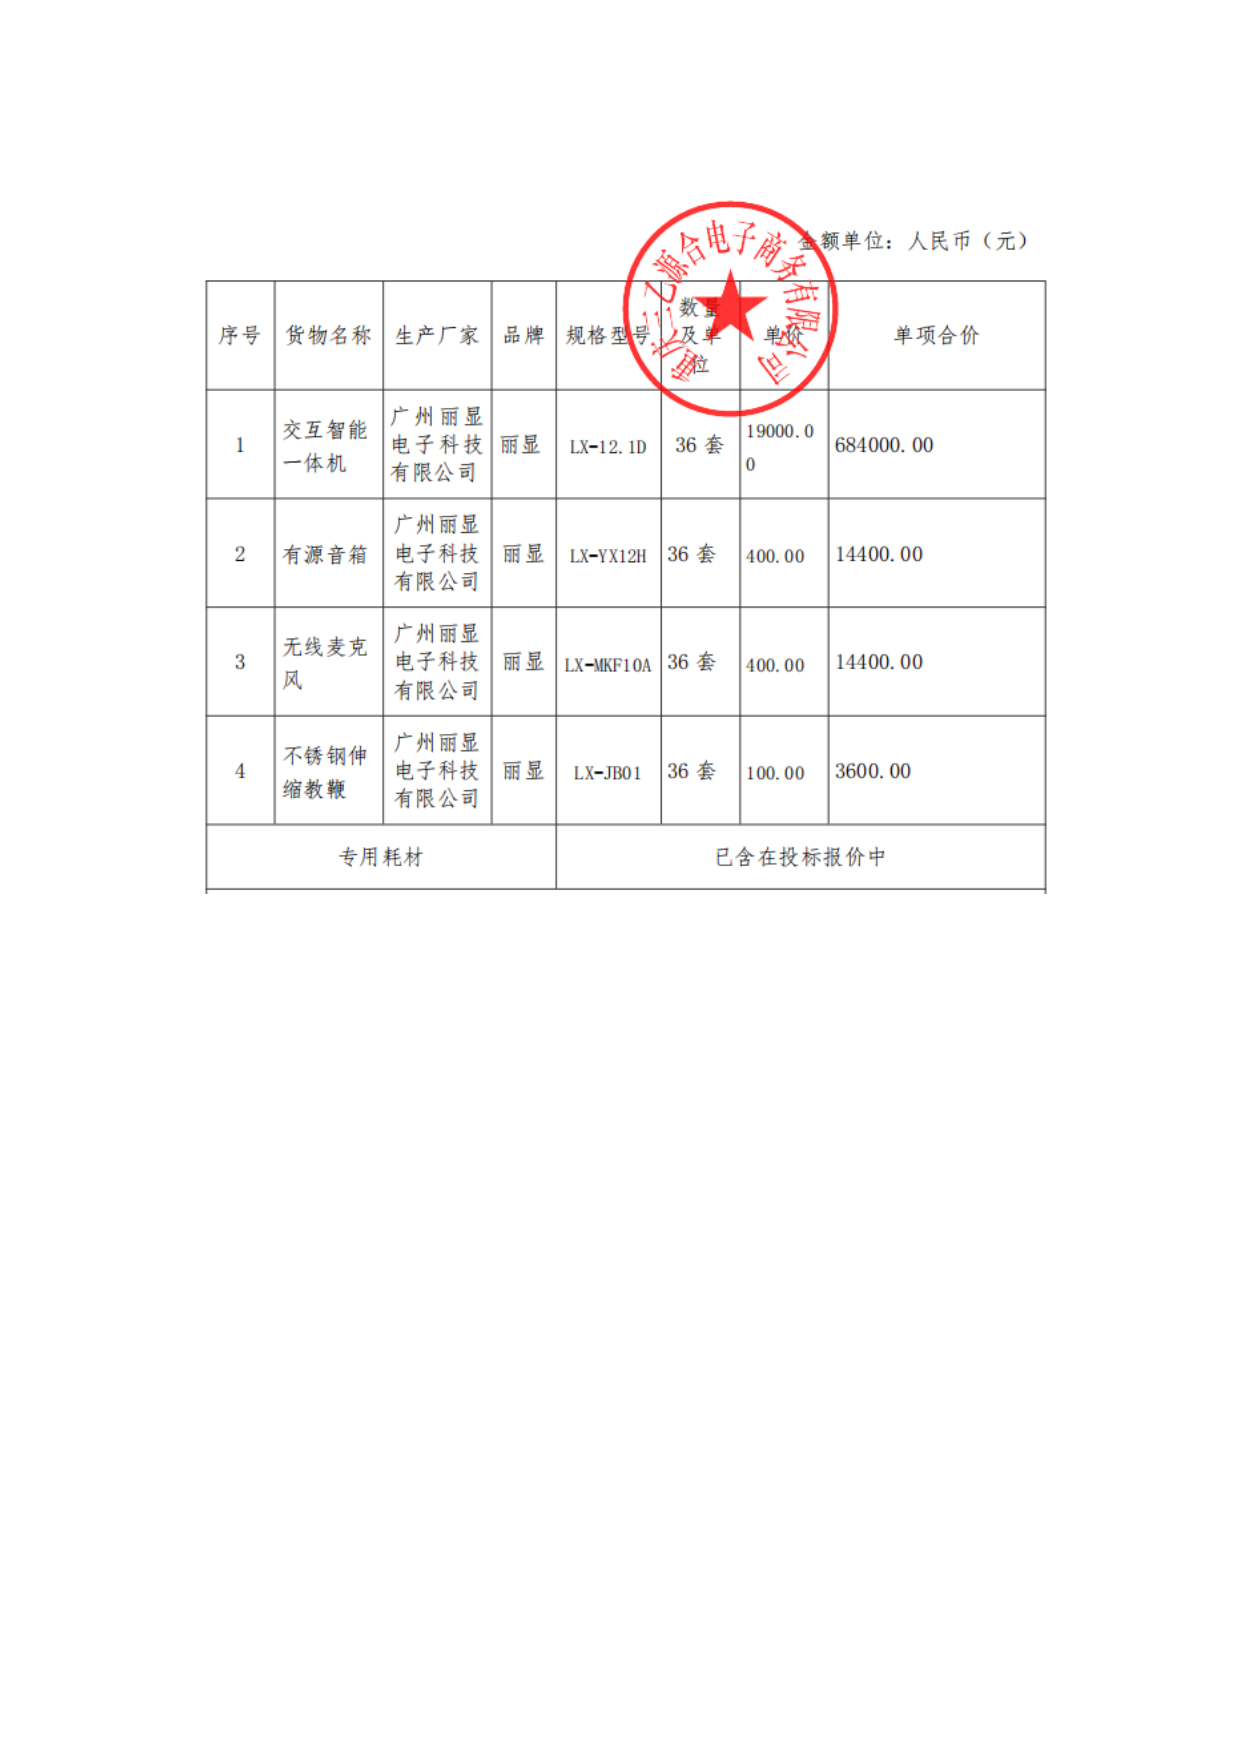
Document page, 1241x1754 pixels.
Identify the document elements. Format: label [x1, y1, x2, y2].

picture [187, 194, 1052, 894]
